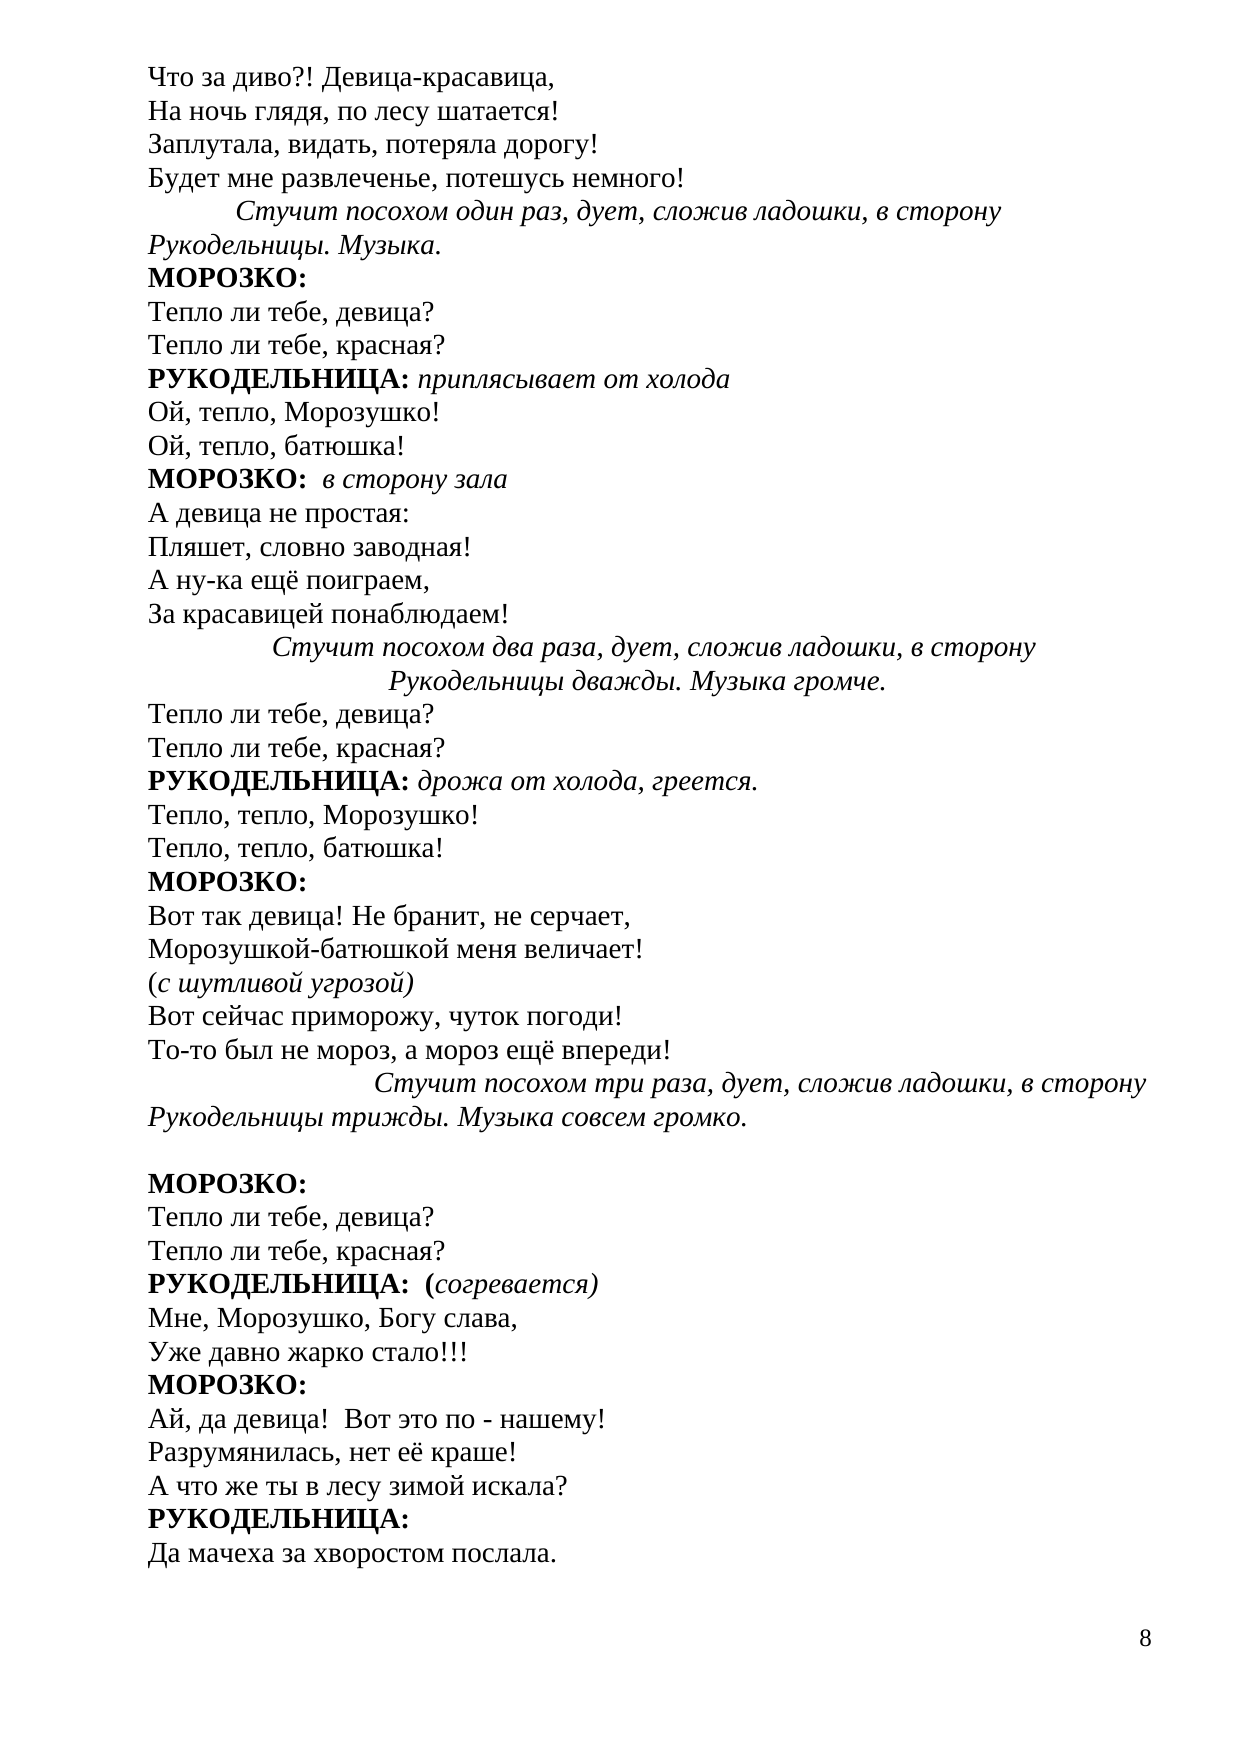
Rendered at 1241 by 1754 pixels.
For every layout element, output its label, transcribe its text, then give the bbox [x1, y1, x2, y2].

text Стучит посохом два раза, дует, сложив ладошки, в сторону [148, 629, 1152, 663]
text Тепло ли тебе, девица? [148, 294, 1152, 327]
text Тепло ли тебе, девица? [148, 696, 1152, 730]
text Пляшет, словно заводная! [148, 529, 1152, 562]
text Стучит посохом один раз, дует, сложив ладошки, в сторону Рукодельницы. Музыка. [148, 193, 1152, 260]
text Что за диво?! Девица-красавица, [148, 59, 1152, 93]
text А девица не простая: [148, 495, 1152, 529]
text МОРОЗКО: [148, 1166, 1152, 1199]
text Уже давно жарко стало!!! [148, 1334, 1152, 1367]
text Вот сейчас приморожу, чуток погоди! [148, 998, 1152, 1032]
text Разрумянилась, нет её краше! [148, 1434, 1152, 1468]
text МОРОЗКО: [148, 864, 1152, 898]
text Рукодельницы дважды. Музыка громче. [148, 663, 1152, 696]
text РУКОДЕЛЬНИЦА: приплясывает от холода [148, 361, 1152, 394]
text Ой, тепло, Морозушко! [148, 394, 1152, 428]
text Тепло, тепло, батюшка! [148, 831, 1152, 864]
text МОРОЗКО: [148, 1367, 1152, 1401]
text Будет мне развлеченье, потешусь немного! [148, 160, 1152, 193]
text Тепло, тепло, Морозушко! [148, 797, 1152, 831]
text Тепло ли тебе, красная? [148, 1233, 1152, 1267]
text РУКОДЕЛЬНИЦА: дрожа от холода, греется. [148, 763, 1152, 797]
text На ночь глядя, по лесу шатается! [148, 93, 1152, 126]
text А ну-ка ещё поиграем, [148, 562, 1152, 596]
text Морозушкой-батюшкой меня величает! [148, 931, 1152, 965]
text РУКОДЕЛЬНИЦА: (согревается) [148, 1267, 1152, 1300]
text То-то был не мороз, а мороз ещё впереди! [148, 1032, 1152, 1065]
text За красавицей понаблюдаем! [148, 596, 1152, 629]
text Да мачеха за хворостом послала. [148, 1535, 1152, 1568]
text Вот так девица! Не бранит, не серчает, [148, 898, 1152, 931]
text Заплутала, видать, потеряла дорогу! [148, 126, 1152, 160]
text МОРОЗКО: в сторону зала [148, 462, 1152, 495]
text Тепло ли тебе, девица? [148, 1199, 1152, 1233]
text МОРОЗКО: [148, 260, 1152, 294]
text Тепло ли тебе, красная? [148, 730, 1152, 763]
text Ой, тепло, батюшка! [148, 428, 1152, 462]
text Ай, да девица! Вот это по - нашему! [148, 1401, 1152, 1434]
text Мне, Морозушко, Богу слава, [148, 1300, 1152, 1334]
text (с шутливой угрозой) [148, 965, 1152, 998]
text Стучит посохом три раза, дует, сложив ладошки, в сторону Рукодельницы трижды. Музыка совсем громко. [148, 1065, 1152, 1132]
text Тепло ли тебе, красная? [148, 327, 1152, 361]
text А что же ты в лесу зимой искала? [148, 1468, 1152, 1501]
text РУКОДЕЛЬНИЦА: [148, 1501, 1152, 1535]
